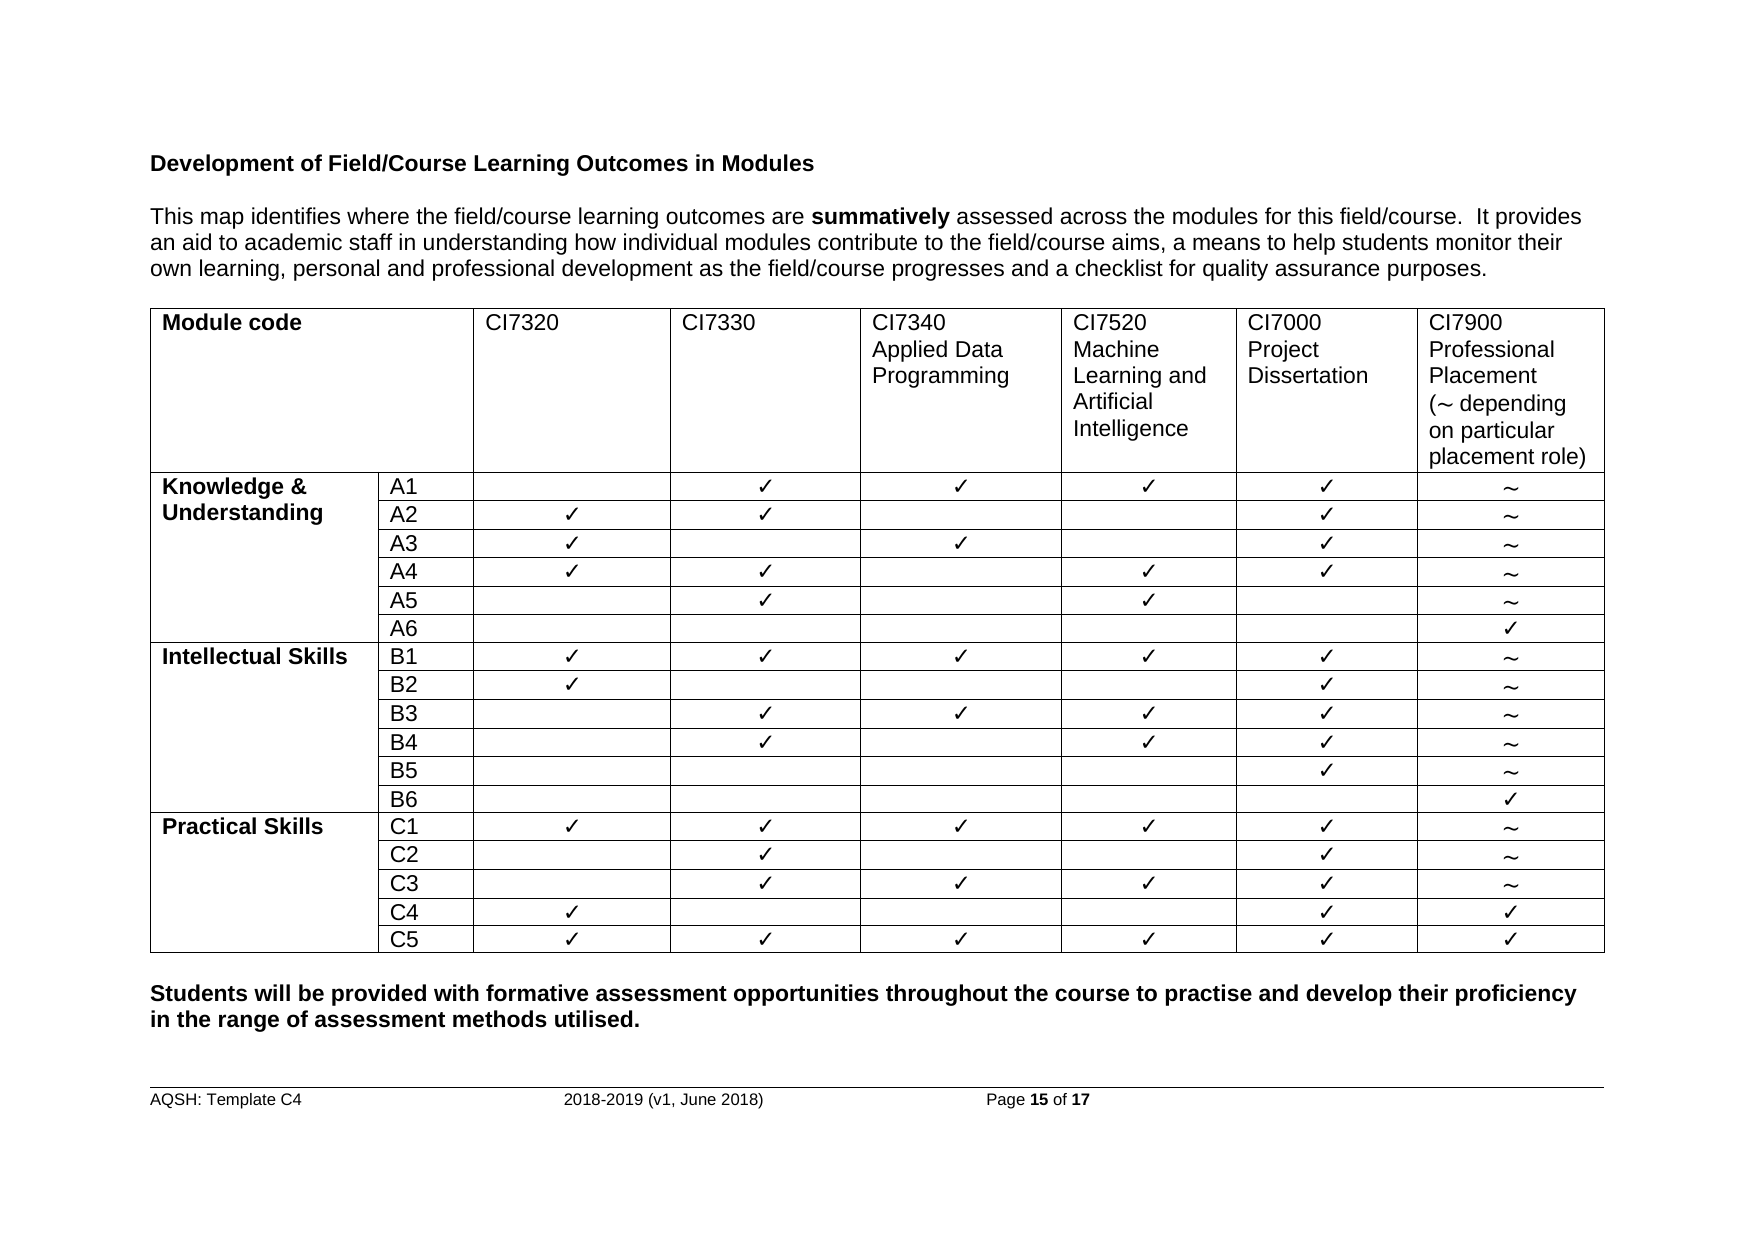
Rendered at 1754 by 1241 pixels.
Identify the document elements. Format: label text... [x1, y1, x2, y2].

table_cell ✓ [671, 926, 860, 952]
table_cell ✓ [671, 643, 860, 670]
table_cell ✓ [1237, 700, 1417, 727]
table_cell ✓ [474, 899, 670, 925]
table_cell ✓ [1062, 558, 1236, 586]
table_cell ✓ [1237, 473, 1417, 500]
table_cell ✓ [474, 501, 670, 529]
table_cell ✓ [1418, 615, 1604, 642]
table_header CI7340 Applied Data Programming [861, 309, 1061, 472]
table_cell ✓ [861, 813, 1061, 840]
table_cell A3 [379, 530, 473, 557]
table_cell [1237, 587, 1417, 614]
table_cell [1062, 786, 1236, 812]
table_cell ✓ [474, 671, 670, 699]
table_cell [474, 870, 670, 897]
table_cell A1 [379, 473, 473, 500]
table_cell ∼ [1418, 700, 1604, 727]
table_cell [861, 615, 1061, 642]
table_cell ✓ [1418, 786, 1604, 812]
table_cell ✓ [1237, 757, 1417, 784]
table_cell B5 [379, 757, 473, 784]
table_cell [474, 615, 670, 642]
table_cell [1062, 757, 1236, 784]
table_header CI7330 [671, 309, 860, 472]
table_cell C1 [379, 813, 473, 840]
table_header CI7900 Professional Placement (∼ depending on particular placement role) [1418, 309, 1604, 472]
table_cell [861, 841, 1061, 869]
table_cell ✓ [1062, 473, 1236, 500]
table_cell ✓ [1237, 813, 1417, 840]
table_cell [474, 700, 670, 727]
table_cell C3 [379, 870, 473, 897]
table_cell ∼ [1418, 729, 1604, 756]
table_cell ✓ [1237, 671, 1417, 699]
table_cell [861, 729, 1061, 756]
table_cell A2 [379, 501, 473, 529]
table_cell ✓ [671, 813, 860, 840]
table_cell ✓ [671, 700, 860, 727]
table_cell [1062, 615, 1236, 642]
table_cell ✓ [1418, 926, 1604, 952]
table_cell [1062, 501, 1236, 529]
table_cell ✓ [861, 530, 1061, 557]
table_cell ✓ [474, 643, 670, 670]
table_cell ✓ [671, 473, 860, 500]
table_cell B1 [379, 643, 473, 670]
table_cell ✓ [861, 643, 1061, 670]
table_cell ✓ [671, 501, 860, 529]
table_cell [671, 671, 860, 699]
table_cell ✓ [1237, 643, 1417, 670]
table_cell ✓ [1062, 870, 1236, 897]
table_cell [671, 530, 860, 557]
table_cell ✓ [474, 530, 670, 557]
text This map identifies where the field/course learning outcomes are summatively assessed across the modules for this field/course. It provides an aid to academic staff in understanding how individual modules contribute to the field/course aims, a means to help students monitor their own learning, personal and professional development as the field/course progresses and a checklist for quality assurance purposes. [150, 203, 1604, 282]
table_cell [861, 671, 1061, 699]
table_cell ✓ [671, 558, 860, 586]
table_cell ✓ [671, 587, 860, 614]
table_cell ✓ [1237, 870, 1417, 897]
table_cell ✓ [861, 700, 1061, 727]
table_cell ✓ [1062, 926, 1236, 952]
table_cell ✓ [1237, 729, 1417, 756]
table_cell [861, 501, 1061, 529]
table_header CI7520 Machine Learning and Artificial Intelligence [1062, 309, 1236, 472]
table_cell [861, 558, 1061, 586]
table_cell C2 [379, 841, 473, 869]
table_cell ✓ [474, 558, 670, 586]
table_cell ∼ [1418, 813, 1604, 840]
table_cell ∼ [1418, 587, 1604, 614]
table_cell ✓ [1237, 530, 1417, 557]
table_cell ∼ [1418, 473, 1604, 500]
table_cell ✓ [1062, 700, 1236, 727]
table_cell [671, 899, 860, 925]
table_cell ✓ [1062, 587, 1236, 614]
table_cell [861, 899, 1061, 925]
table_cell [1062, 671, 1236, 699]
table_cell [474, 786, 670, 812]
table_cell [861, 757, 1061, 784]
table_cell C5 [379, 926, 473, 952]
table_cell [1062, 530, 1236, 557]
table_cell Knowledge & Understanding [151, 473, 378, 642]
table_cell ∼ [1418, 558, 1604, 586]
table_cell [671, 615, 860, 642]
table_cell [1237, 786, 1417, 812]
table_cell [671, 757, 860, 784]
table_cell [474, 473, 670, 500]
table_cell ✓ [671, 870, 860, 897]
table_cell ✓ [1062, 643, 1236, 670]
table_cell ✓ [1237, 501, 1417, 529]
table_cell [474, 729, 670, 756]
table_cell ✓ [1237, 899, 1417, 925]
table_cell [474, 841, 670, 869]
table_cell ∼ [1418, 870, 1604, 897]
text Students will be provided with formative assessment opportunities throughout the course to practise and develop their proficiency in the range of assessment methods utilised. [150, 980, 1604, 1032]
table_header CI7000 Project Dissertation [1237, 309, 1417, 472]
table_cell [1062, 899, 1236, 925]
table_cell ✓ [1418, 899, 1604, 925]
table_cell [1062, 841, 1236, 869]
table_cell Practical Skills [151, 813, 378, 952]
table_cell ∼ [1418, 841, 1604, 869]
table_cell ✓ [1237, 926, 1417, 952]
table_cell B6 [379, 786, 473, 812]
table_cell ✓ [474, 926, 670, 952]
table_cell ✓ [1062, 729, 1236, 756]
table_cell ✓ [1062, 813, 1236, 840]
table_cell ✓ [861, 473, 1061, 500]
table_cell [861, 587, 1061, 614]
table_cell A4 [379, 558, 473, 586]
table_cell A6 [379, 615, 473, 642]
table_cell C4 [379, 899, 473, 925]
table_cell ✓ [861, 926, 1061, 952]
table_cell Intellectual Skills [151, 643, 378, 812]
table_cell [861, 786, 1061, 812]
table_cell B4 [379, 729, 473, 756]
text Development of Field/Course Learning Outcomes in Modules [150, 150, 1604, 176]
table_cell ∼ [1418, 530, 1604, 557]
table_cell [1237, 615, 1417, 642]
table_cell B2 [379, 671, 473, 699]
table_header CI7320 [474, 309, 670, 472]
table_cell ✓ [1237, 841, 1417, 869]
table_header Module code [151, 309, 473, 472]
table_cell [474, 757, 670, 784]
table_cell [474, 587, 670, 614]
table_cell ∼ [1418, 671, 1604, 699]
table_cell ✓ [671, 729, 860, 756]
table_cell ✓ [671, 841, 860, 869]
table_cell ✓ [474, 813, 670, 840]
table_cell ✓ [861, 870, 1061, 897]
table_cell B3 [379, 700, 473, 727]
table_cell ∼ [1418, 501, 1604, 529]
table_cell ✓ [1237, 558, 1417, 586]
table_cell ∼ [1418, 643, 1604, 670]
table_cell ∼ [1418, 757, 1604, 784]
table_cell [671, 786, 860, 812]
table_cell A5 [379, 587, 473, 614]
